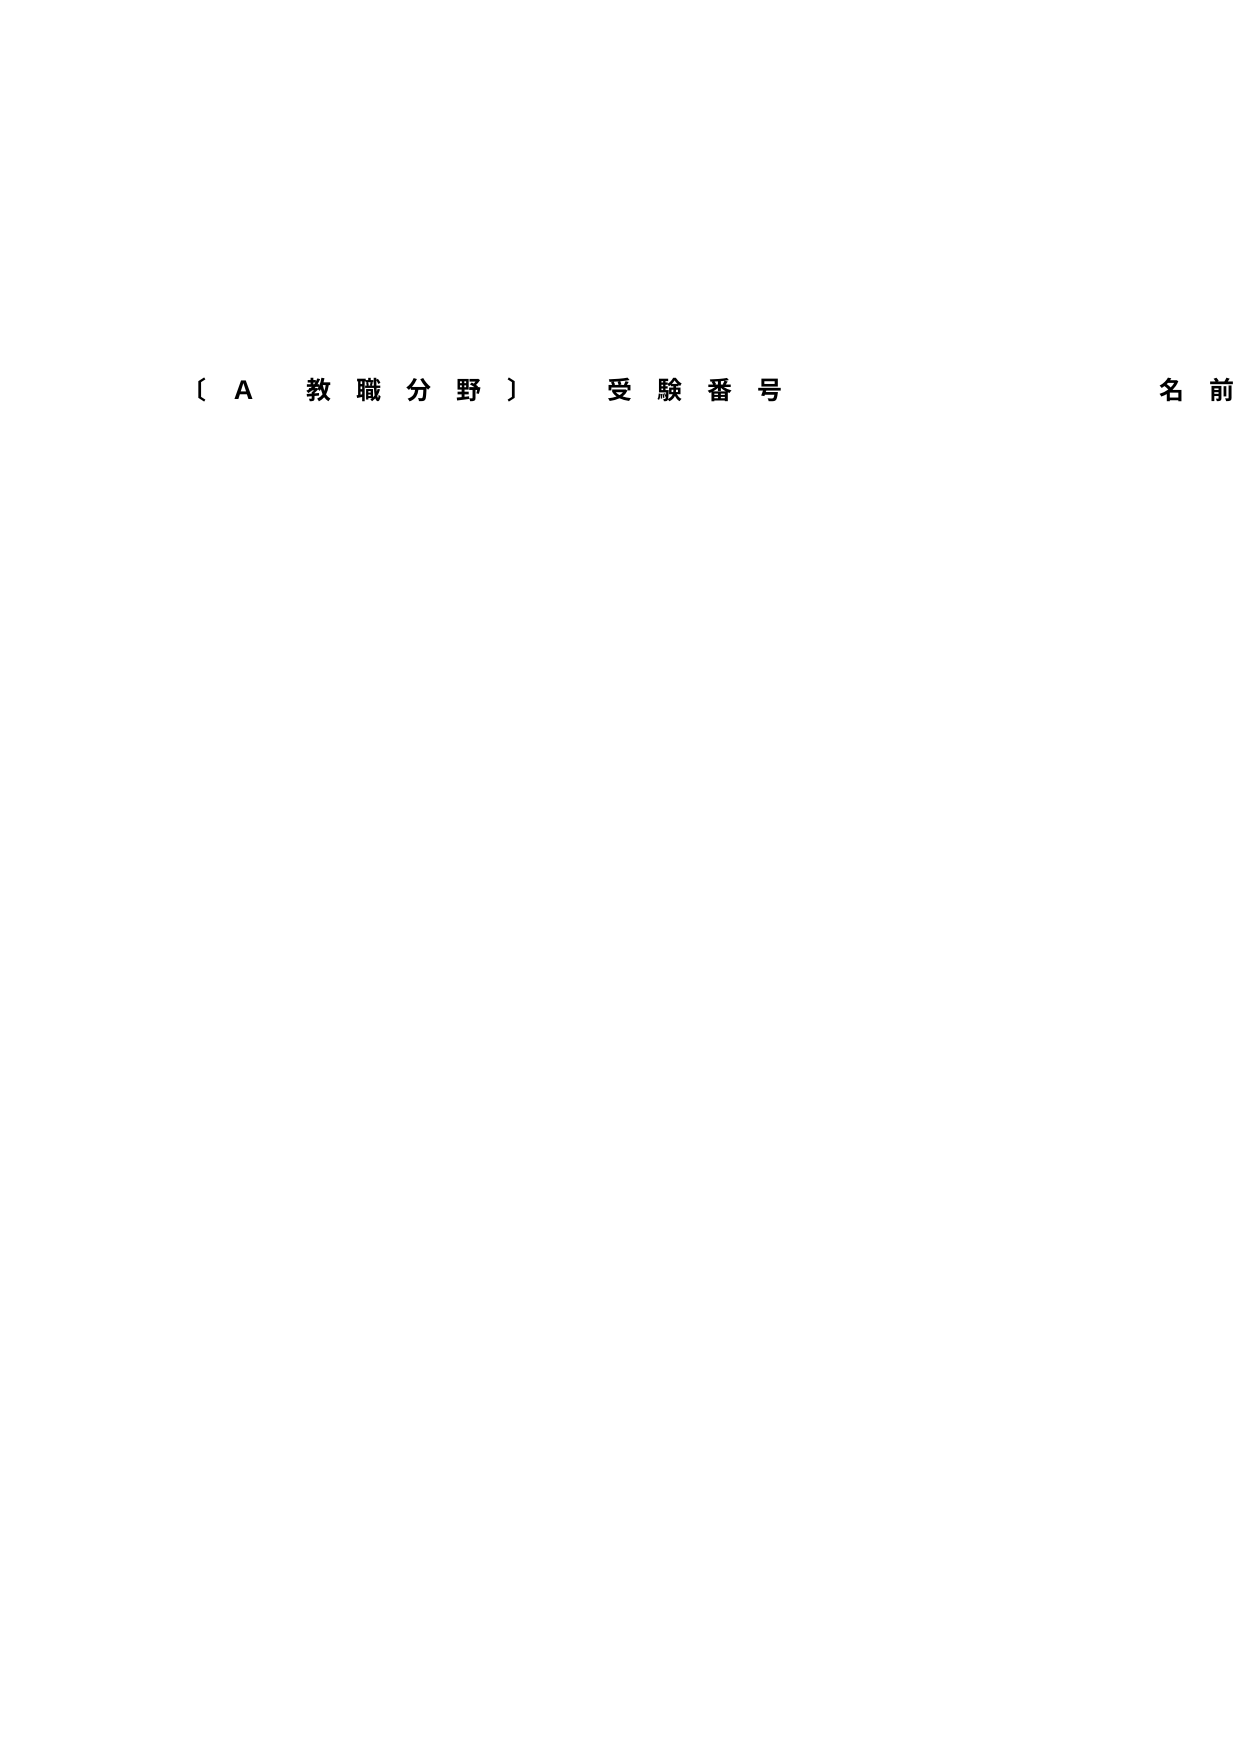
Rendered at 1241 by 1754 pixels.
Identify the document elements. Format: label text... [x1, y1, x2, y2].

text 〔Ａ 教職分野〕 受験番号 名前 [181, 353, 1059, 423]
